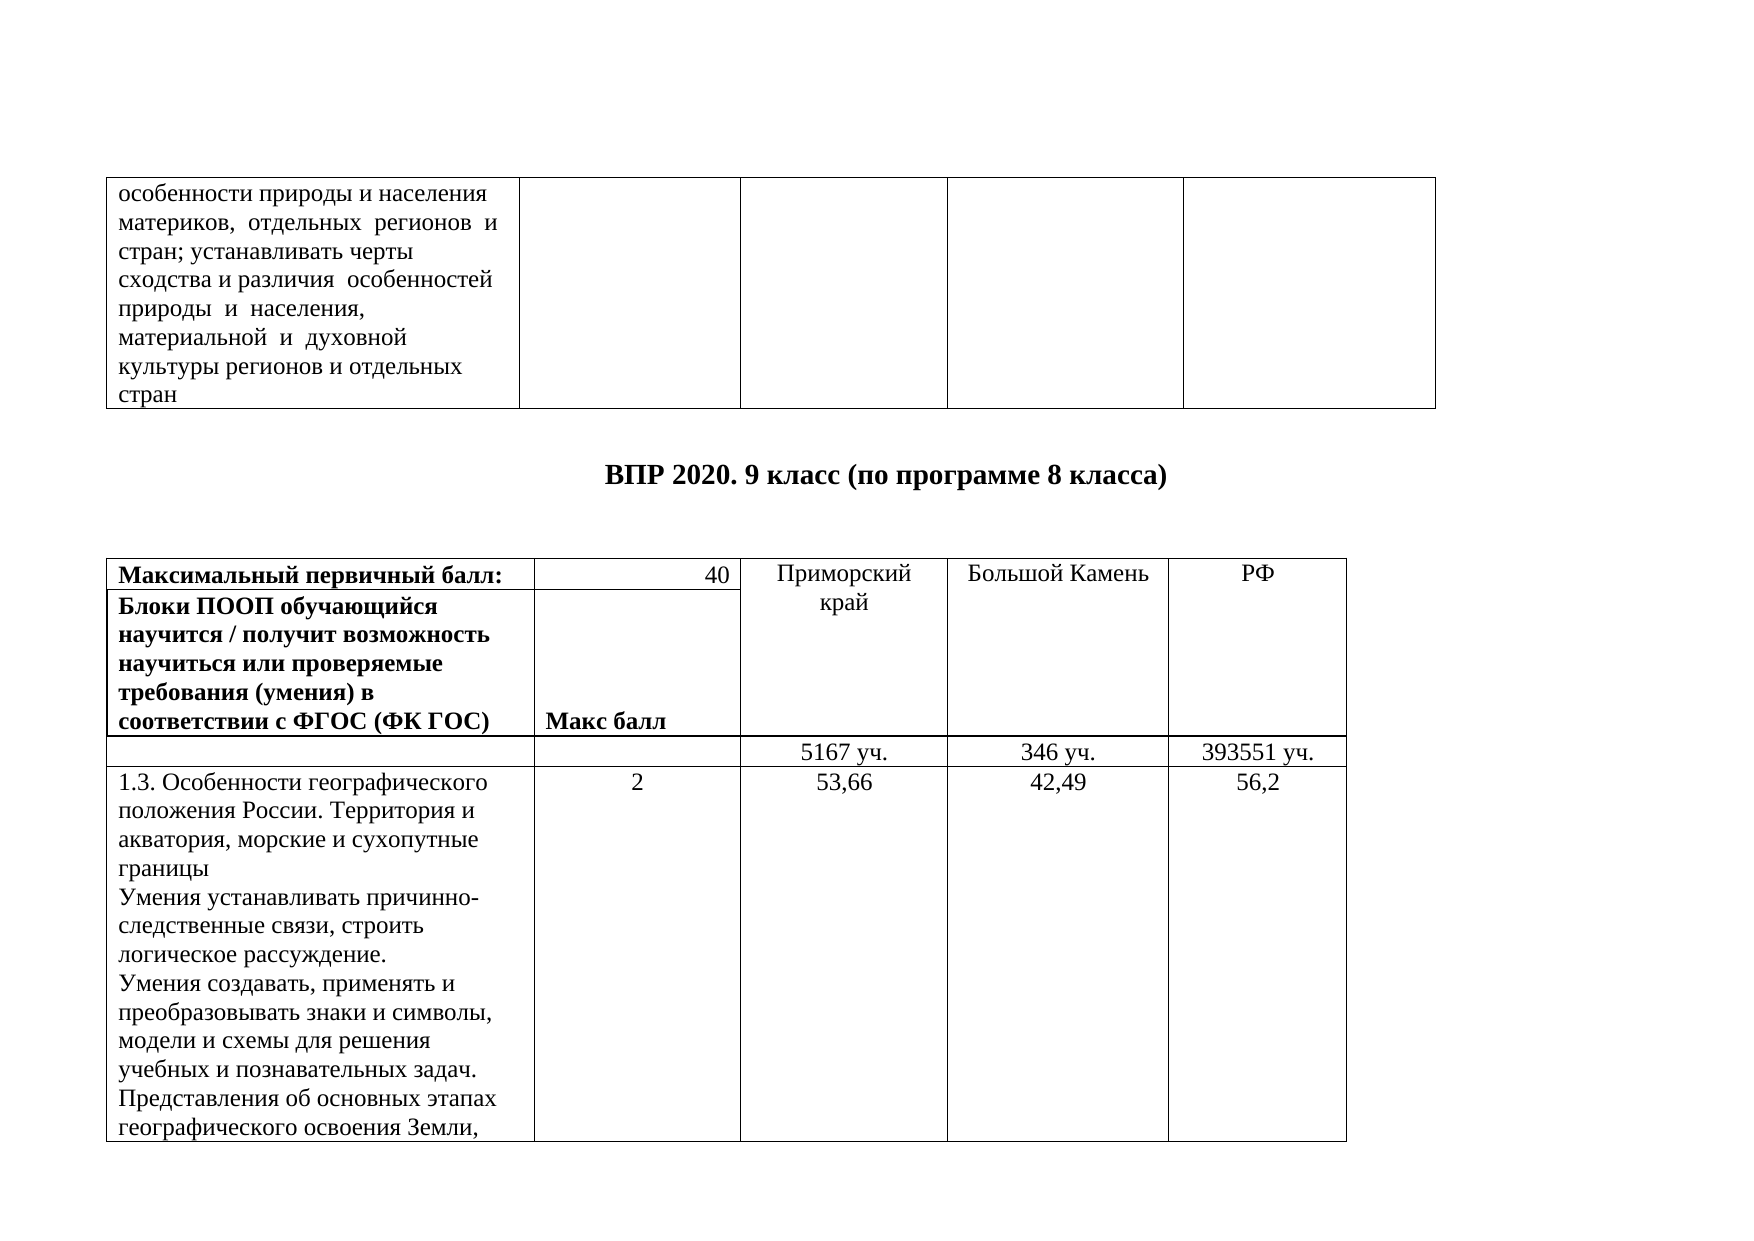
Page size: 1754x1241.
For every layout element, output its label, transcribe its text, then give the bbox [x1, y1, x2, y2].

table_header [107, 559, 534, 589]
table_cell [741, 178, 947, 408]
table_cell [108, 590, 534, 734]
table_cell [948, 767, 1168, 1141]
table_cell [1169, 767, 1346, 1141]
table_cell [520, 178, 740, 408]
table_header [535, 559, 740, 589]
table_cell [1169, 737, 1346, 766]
text ВПР 2020. 9 класс (по программе 8 класса) [118, 457, 1654, 491]
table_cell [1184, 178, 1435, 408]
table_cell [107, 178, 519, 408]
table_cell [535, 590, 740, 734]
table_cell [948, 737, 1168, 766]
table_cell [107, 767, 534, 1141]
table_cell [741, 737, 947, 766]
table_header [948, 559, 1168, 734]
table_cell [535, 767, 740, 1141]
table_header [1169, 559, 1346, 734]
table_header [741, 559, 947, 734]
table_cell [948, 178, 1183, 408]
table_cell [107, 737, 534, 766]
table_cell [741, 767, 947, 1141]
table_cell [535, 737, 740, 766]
